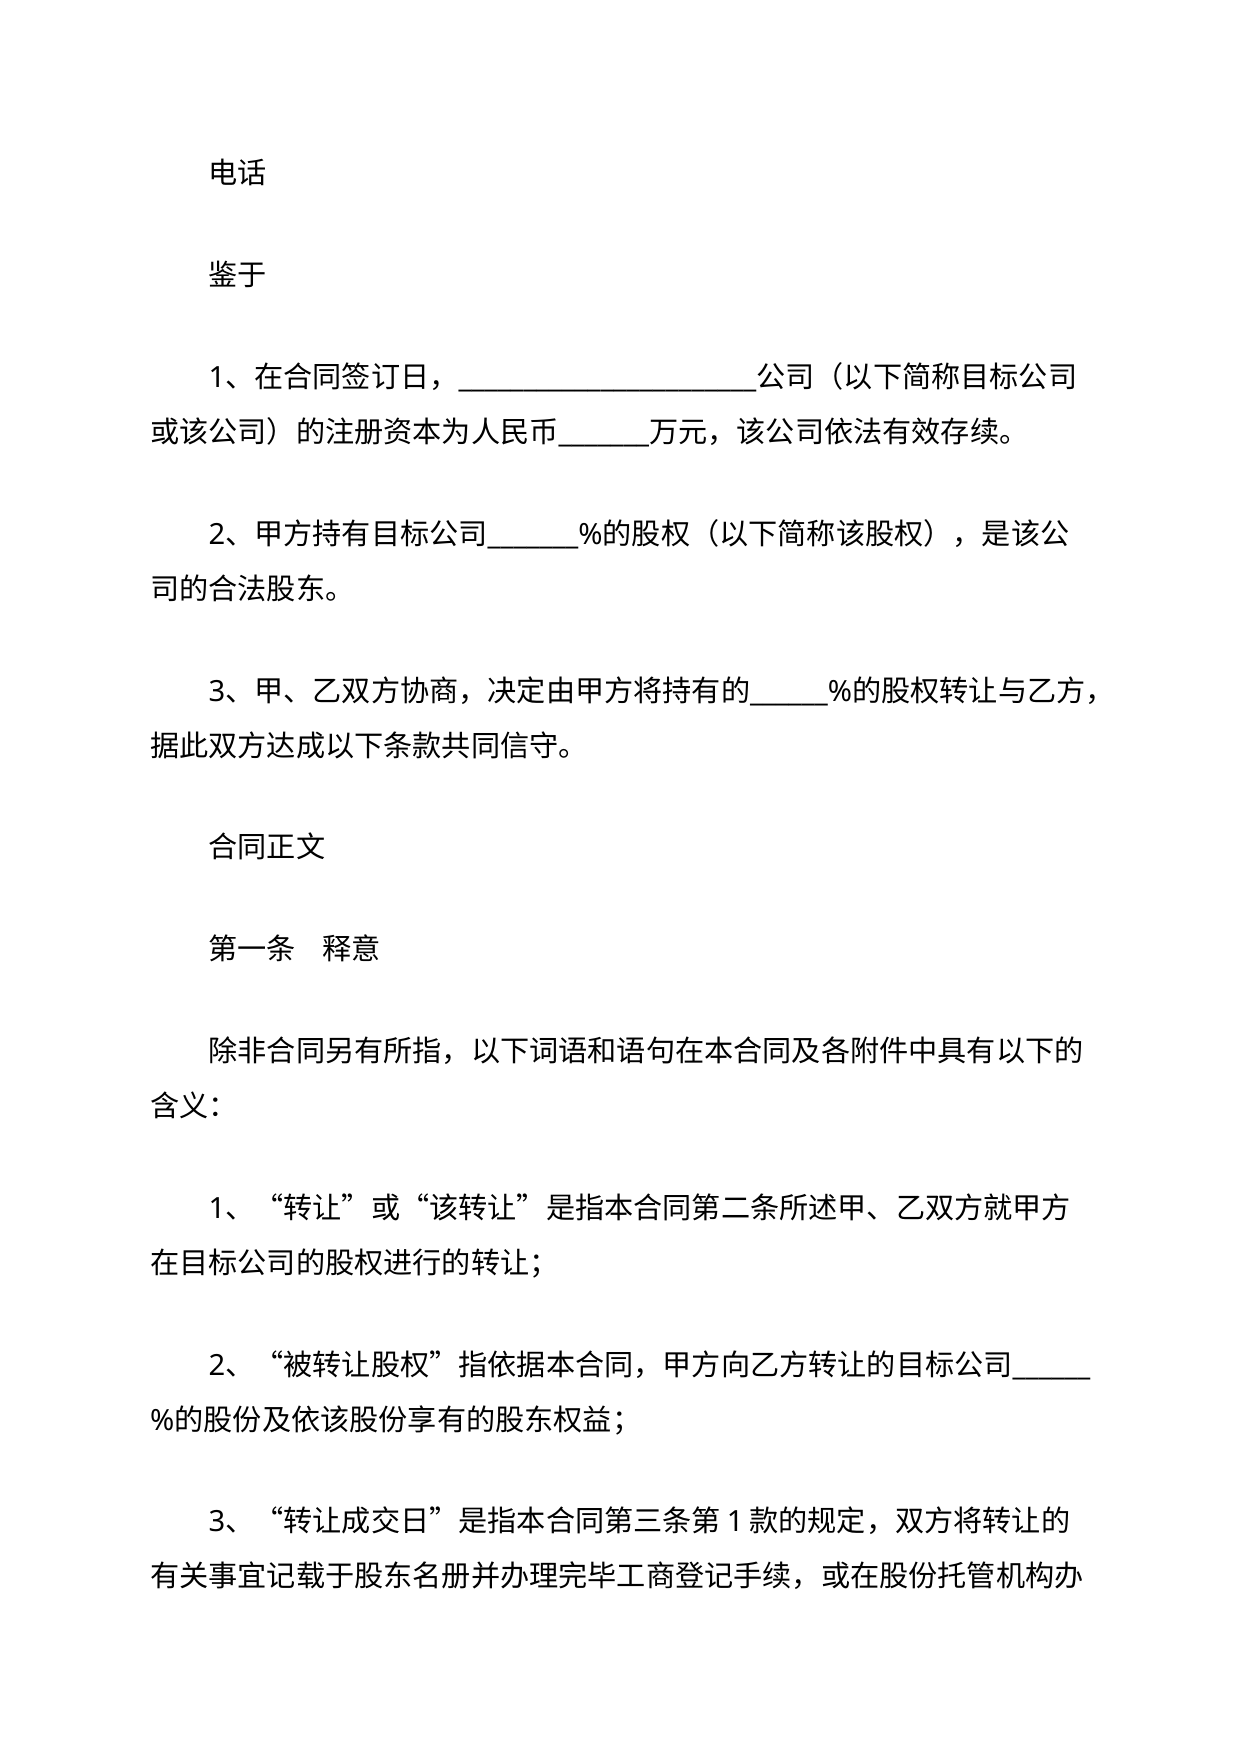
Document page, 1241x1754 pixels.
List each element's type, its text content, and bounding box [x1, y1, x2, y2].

text 电话 [150, 150, 1090, 192]
text 合同正文 [150, 824, 1090, 866]
text 1、在合同签订日，_______________________公司（以下简称目标公司或该公司）的注册资本为人民币_______万元，该公司依法有效存续。 [150, 353, 1090, 451]
text 2、“被转让股权”指依据本合同，甲方向乙方转让的目标公司______%的股份及依该股份享有的股东权益； [150, 1341, 1090, 1438]
text 第一条 释意 [150, 926, 1090, 968]
text 2、甲方持有目标公司_______%的股权（以下简称该股权），是该公司的合法股东。 [150, 511, 1090, 608]
text 除非合同另有所指，以下词语和语句在本合同及各附件中具有以下的含义： [150, 1028, 1090, 1125]
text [150, 1498, 1090, 1595]
text 3、甲、乙双方协商，决定由甲方将持有的______%的股权转让与乙方，据此双方达成以下条款共同信守。 [150, 667, 1090, 764]
text 1、“转让”或“该转让”是指本合同第二条所述甲、乙双方就甲方在目标公司的股权进行的转让； [150, 1184, 1090, 1282]
text 鉴于 [150, 252, 1090, 294]
